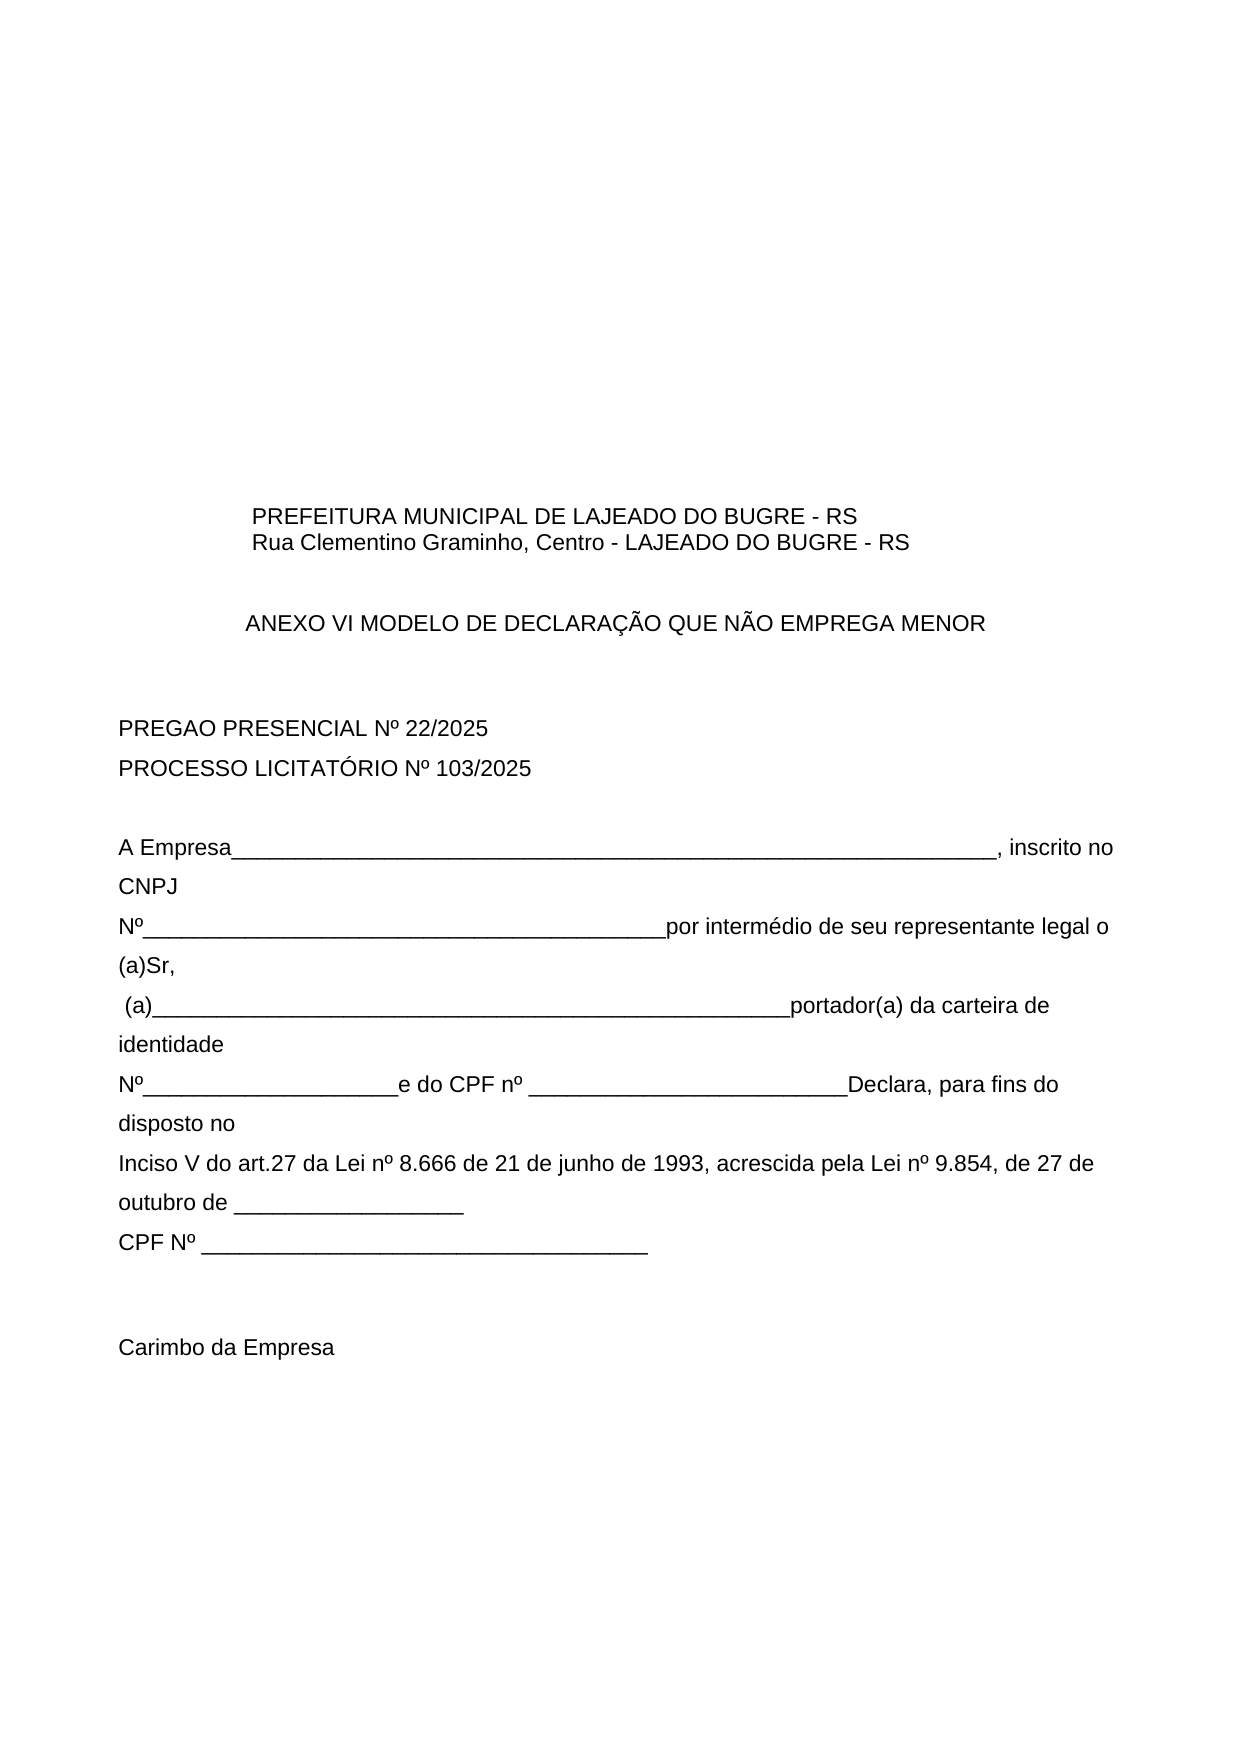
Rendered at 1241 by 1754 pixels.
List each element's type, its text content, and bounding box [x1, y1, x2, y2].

text Inciso V do art.27 da Lei nº 8.666 de 21 de junho de 1993, acrescida pela Lei nº 9.854, de 27 de outubro de __________________ [118, 1150, 1122, 1216]
text CPF Nº ___________________________________ [118, 1229, 1122, 1255]
text PROCESSO LICITATÓRIO Nº 103/2025 [118, 755, 1122, 781]
text Rua Clementino Graminho, Centro - LAJEADO DO BUGRE - RS [118, 529, 1122, 556]
text (a)__________________________________________________portador(a) da carteira de identidade [118, 992, 1122, 1058]
text Nº____________________e do CPF nº _________________________Declara, para fins do disposto no [118, 1071, 1122, 1137]
text PREFEITURA MUNICIPAL DE LAJEADO DO BUGRE - RS [118, 503, 1122, 529]
text A Empresa____________________________________________________________, inscrito no CNPJ [118, 834, 1122, 900]
text PREGAO PRESENCIAL Nº 22/2025 [118, 715, 1122, 742]
text Carimbo da Empresa [118, 1334, 1122, 1360]
text ANEXO VI MODELO DE DECLARAÇÃO QUE NÃO EMPREGA MENOR [118, 610, 1122, 636]
text Nº_________________________________________por intermédio de seu representante legal o (a)Sr, [118, 913, 1122, 979]
